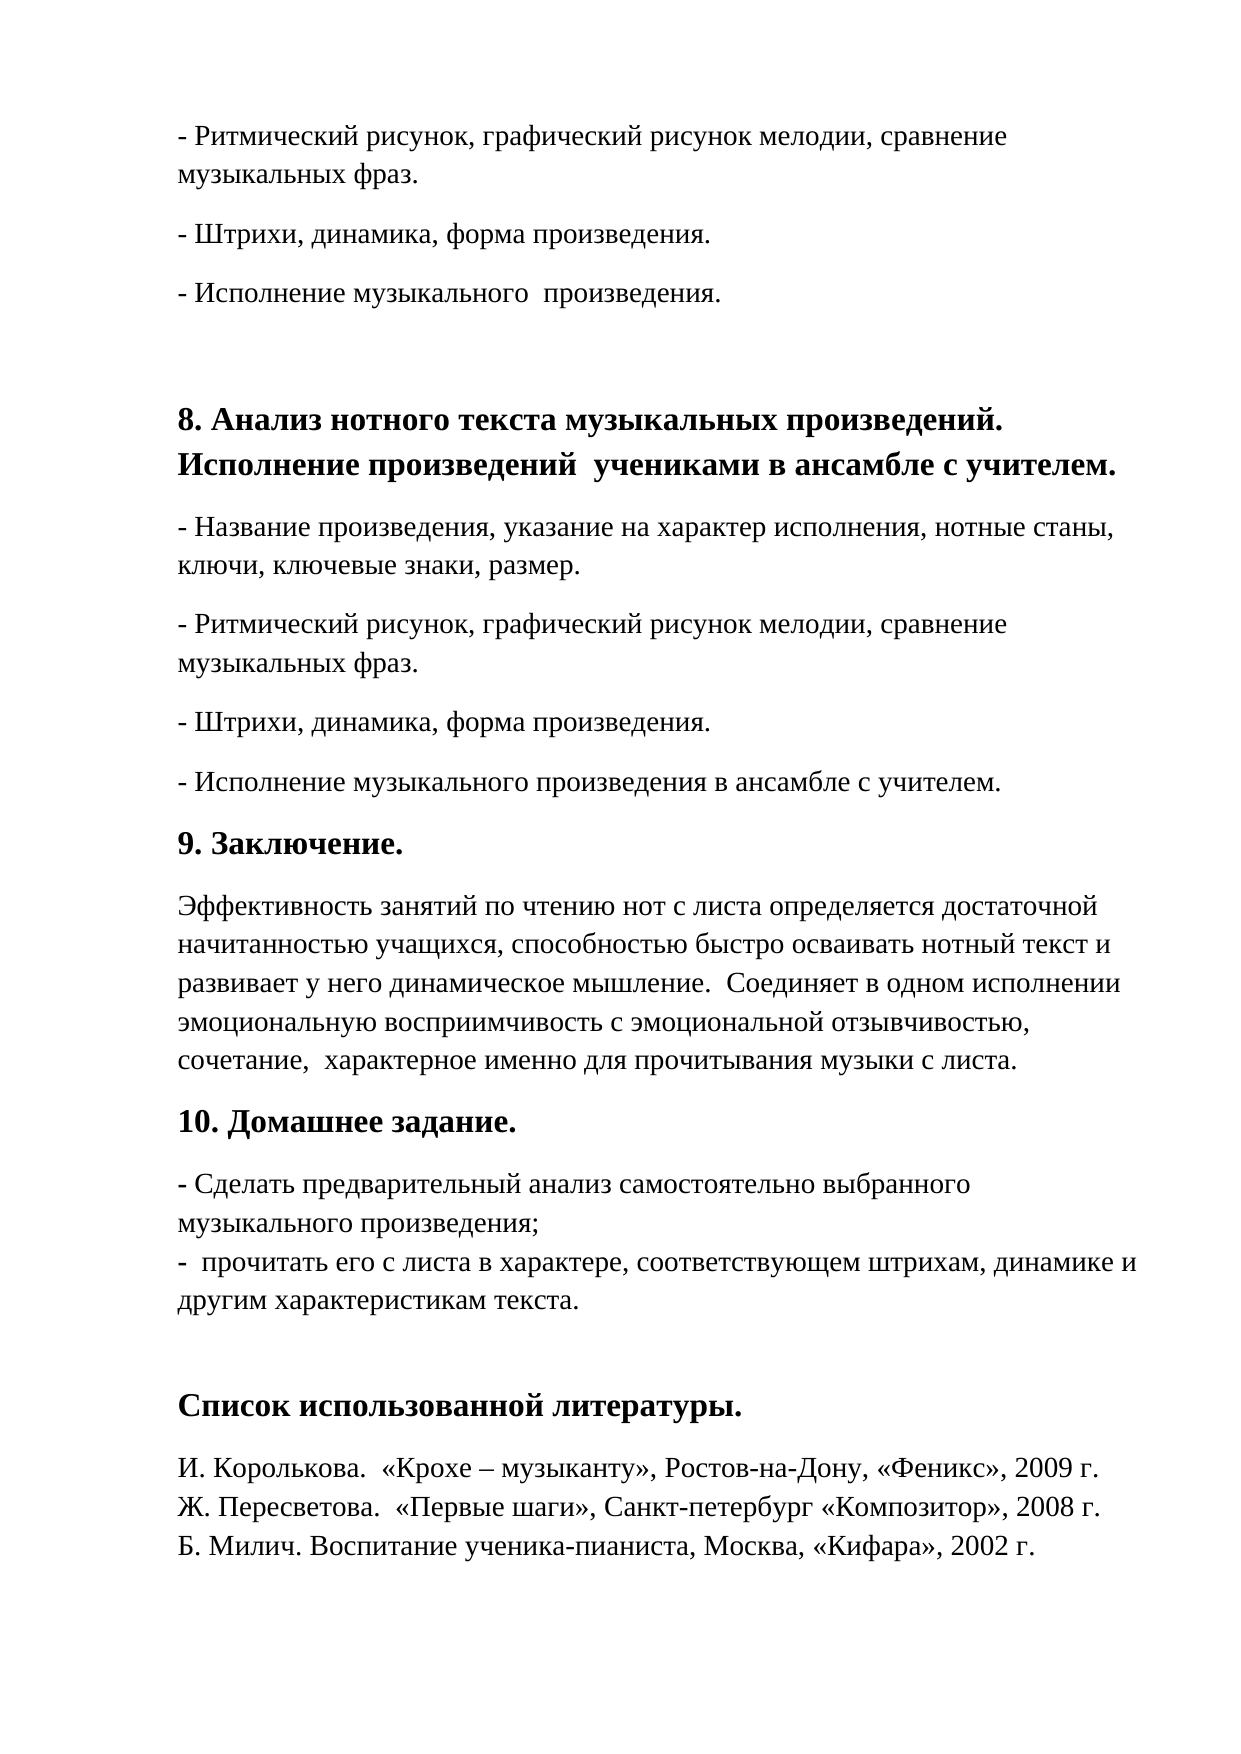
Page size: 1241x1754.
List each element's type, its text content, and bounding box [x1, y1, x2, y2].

text 8. Анализ нотного текста музыкальных произведений. Исполнение произведений учениками в ансамбле с учителем. [177, 400, 1152, 482]
text - Ритмический рисунок, графический рисунок мелодии, сравнение музыкальных фраз. [177, 607, 1152, 679]
text Б. Милич. Воспитание ученика-пианиста, Москва, «Кифара», 2002 г. [177, 1528, 1152, 1561]
text Эффективность занятий по чтению нот с листа определяется достаточной начитанностью учащихся, способностью быстро осваивать нотный текст и развивает у него динамическое мышление. Соединяет в одном исполнении эмоциональную восприимчивость с эмоциональной отзывчивостью, сочетание, характерное именно для прочитывания музыки с листа. [177, 888, 1152, 1076]
text - Исполнение музыкального произведения. [177, 275, 1152, 309]
text - Ритмический рисунок, графический рисунок мелодии, сравнение музыкальных фраз. [177, 118, 1152, 190]
text - прочитать его с листа в характере, соответствующем штрихам, динамике и другим характеристикам текста. [177, 1244, 1152, 1316]
text 9. Заключение. [177, 823, 1152, 862]
text - Штрихи, динамика, форма произведения. [177, 216, 1152, 249]
text Список использованной литературы. [177, 1386, 1152, 1424]
text 10. Домашнее задание. [177, 1102, 1152, 1140]
text И. Королькова. «Крохе – музыканту», Ростов-на-Дону, «Феникс», 2009 г. [177, 1451, 1152, 1484]
text - Штрихи, динамика, форма произведения. [177, 704, 1152, 738]
text - Сделать предварительный анализ самостоятельно выбранного музыкального произведения; [177, 1167, 1152, 1239]
text - Исполнение музыкального произведения в ансамбле с учителем. [177, 764, 1152, 797]
text Ж. Пересветова. «Первые шаги», Санкт-петербург «Композитор», 2008 г. [177, 1489, 1152, 1523]
text - Название произведения, указание на характер исполнения, нотные станы, ключи, ключевые знаки, размер. [177, 509, 1152, 581]
